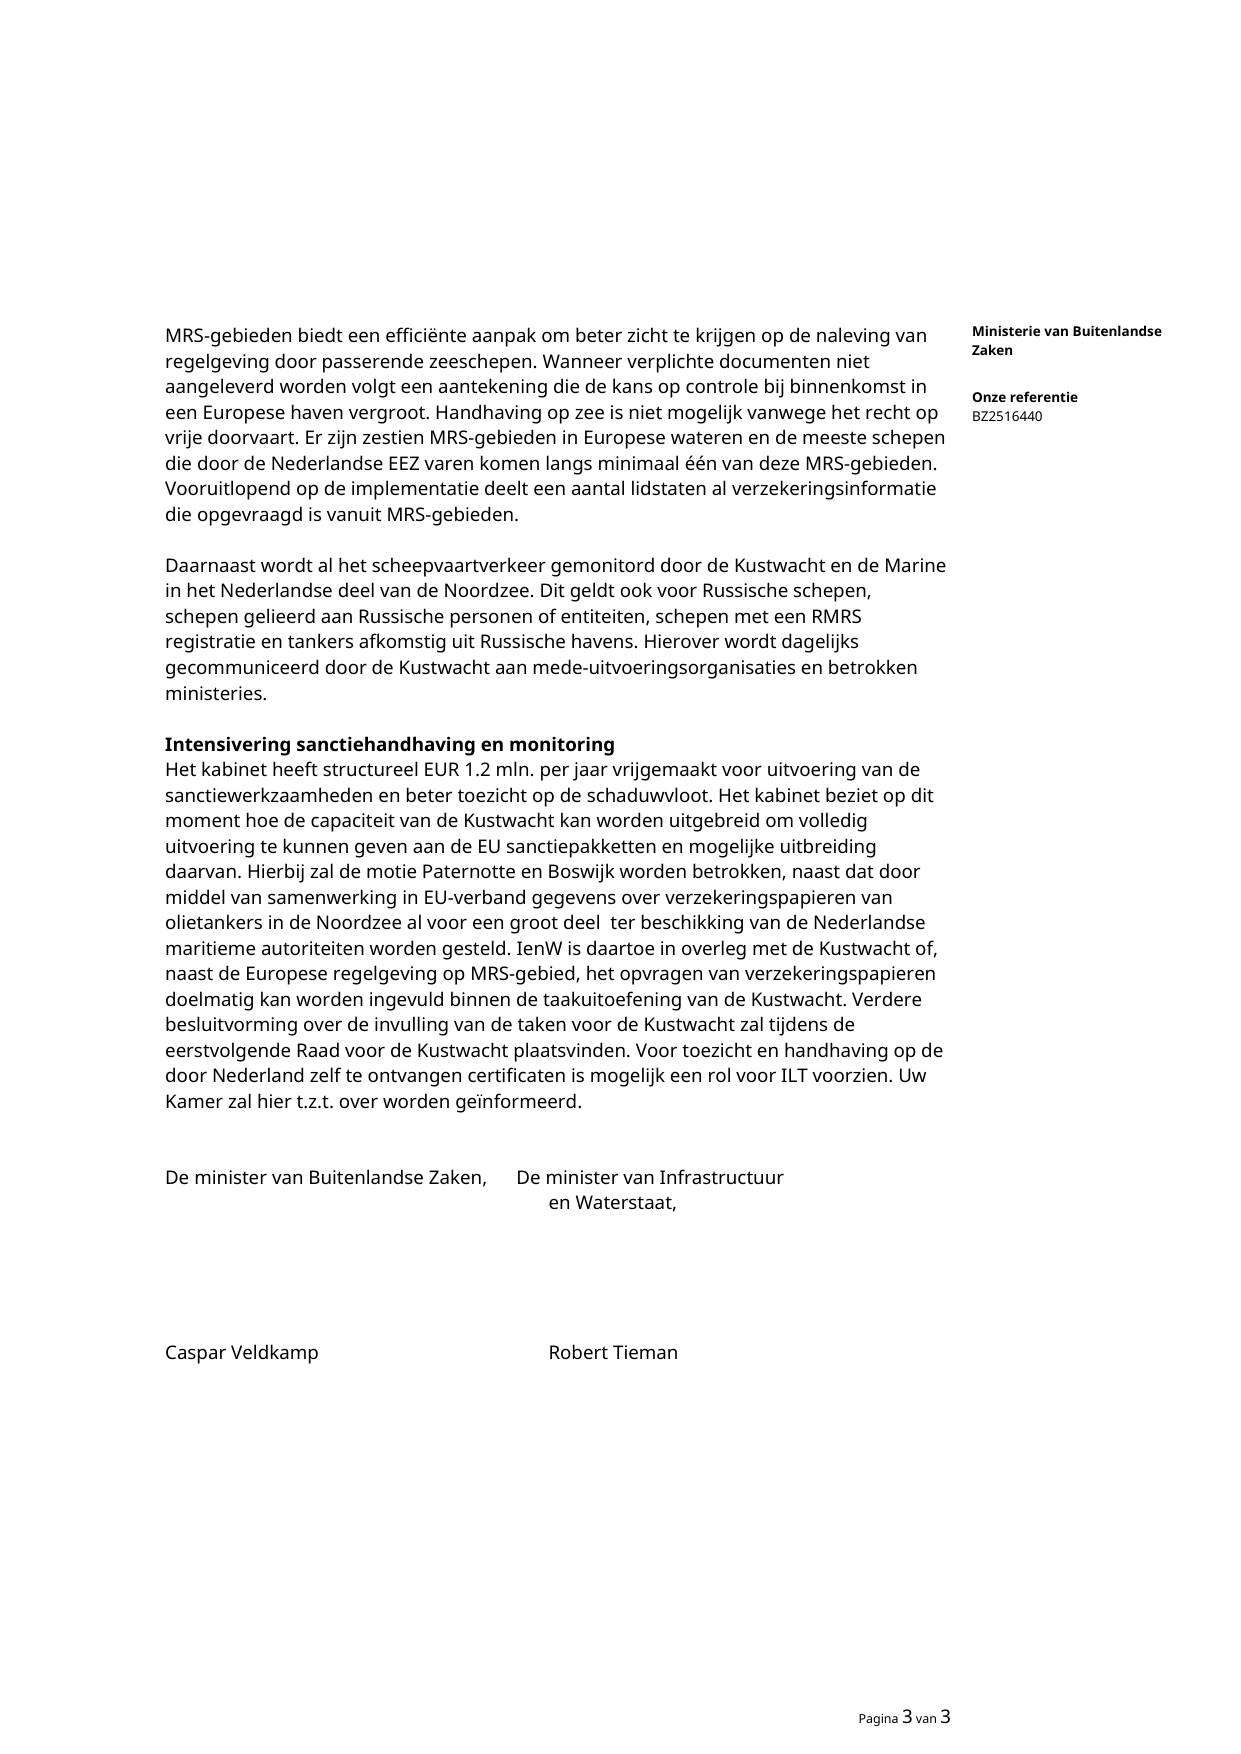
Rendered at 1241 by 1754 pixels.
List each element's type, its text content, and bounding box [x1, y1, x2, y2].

text Daarnaast wordt al het scheepvaartverkeer gemonitord door de Kustwacht en de Marine in het Nederlandse deel van de Noordzee. Dit geldt ook voor Russische schepen, schepen gelieerd aan Russische personen of entiteiten, schepen met een RMRS registratie en tankers afkomstig uit Russische havens. Hierover wordt dagelijks gecommuniceerd door de Kustwacht aan mede-uitvoeringsorganisaties en betrokken ministeries. [165, 552, 951, 705]
text Het kabinet heeft structureel EUR 1.2 mln. per jaar vrijgemaakt voor uitvoering van de sanctiewerkzaamheden en beter toezicht op de schaduwvloot. Het kabinet beziet op dit moment hoe de capaciteit van de Kustwacht kan worden uitgebreid om volledig uitvoering te kunnen geven aan de EU sanctiepakketten en mogelijke uitbreiding daarvan. Hierbij zal de motie Paternotte en Boswijk worden betrokken, naast dat door middel van samenwerking in EU-verband gegevens over verzekeringspapieren van olietankers in de Noordzee al voor een groot deel ter beschikking van de Nederlandse maritieme autoriteiten worden gesteld. IenW is daartoe in overleg met de Kustwacht of, naast de Europese regelgeving op MRS-gebied, het opvragen van verzekeringspapieren doelmatig kan worden ingevuld binnen de taakuitoefening van de Kustwacht. Verdere besluitvorming over de invulling van de taken voor de Kustwacht zal tijdens de eerstvolgende Raad voor de Kustwacht plaatsvinden. Voor toezicht en handhaving op de door Nederland zelf te ontvangen certificaten is mogelijk een rol voor ILT voorzien. Uw Kamer zal hier t.z.t. over worden geïnformeerd. [165, 756, 951, 1114]
text De minister van Buitenlandse Zaken, De minister van Infrastructuur [165, 1164, 951, 1189]
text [165, 322, 951, 527]
text Caspar Veldkamp Robert Tieman [165, 1339, 951, 1364]
text en Waterstaat, [165, 1189, 951, 1214]
text Intensivering sanctiehandhaving en monitoring [165, 731, 951, 756]
